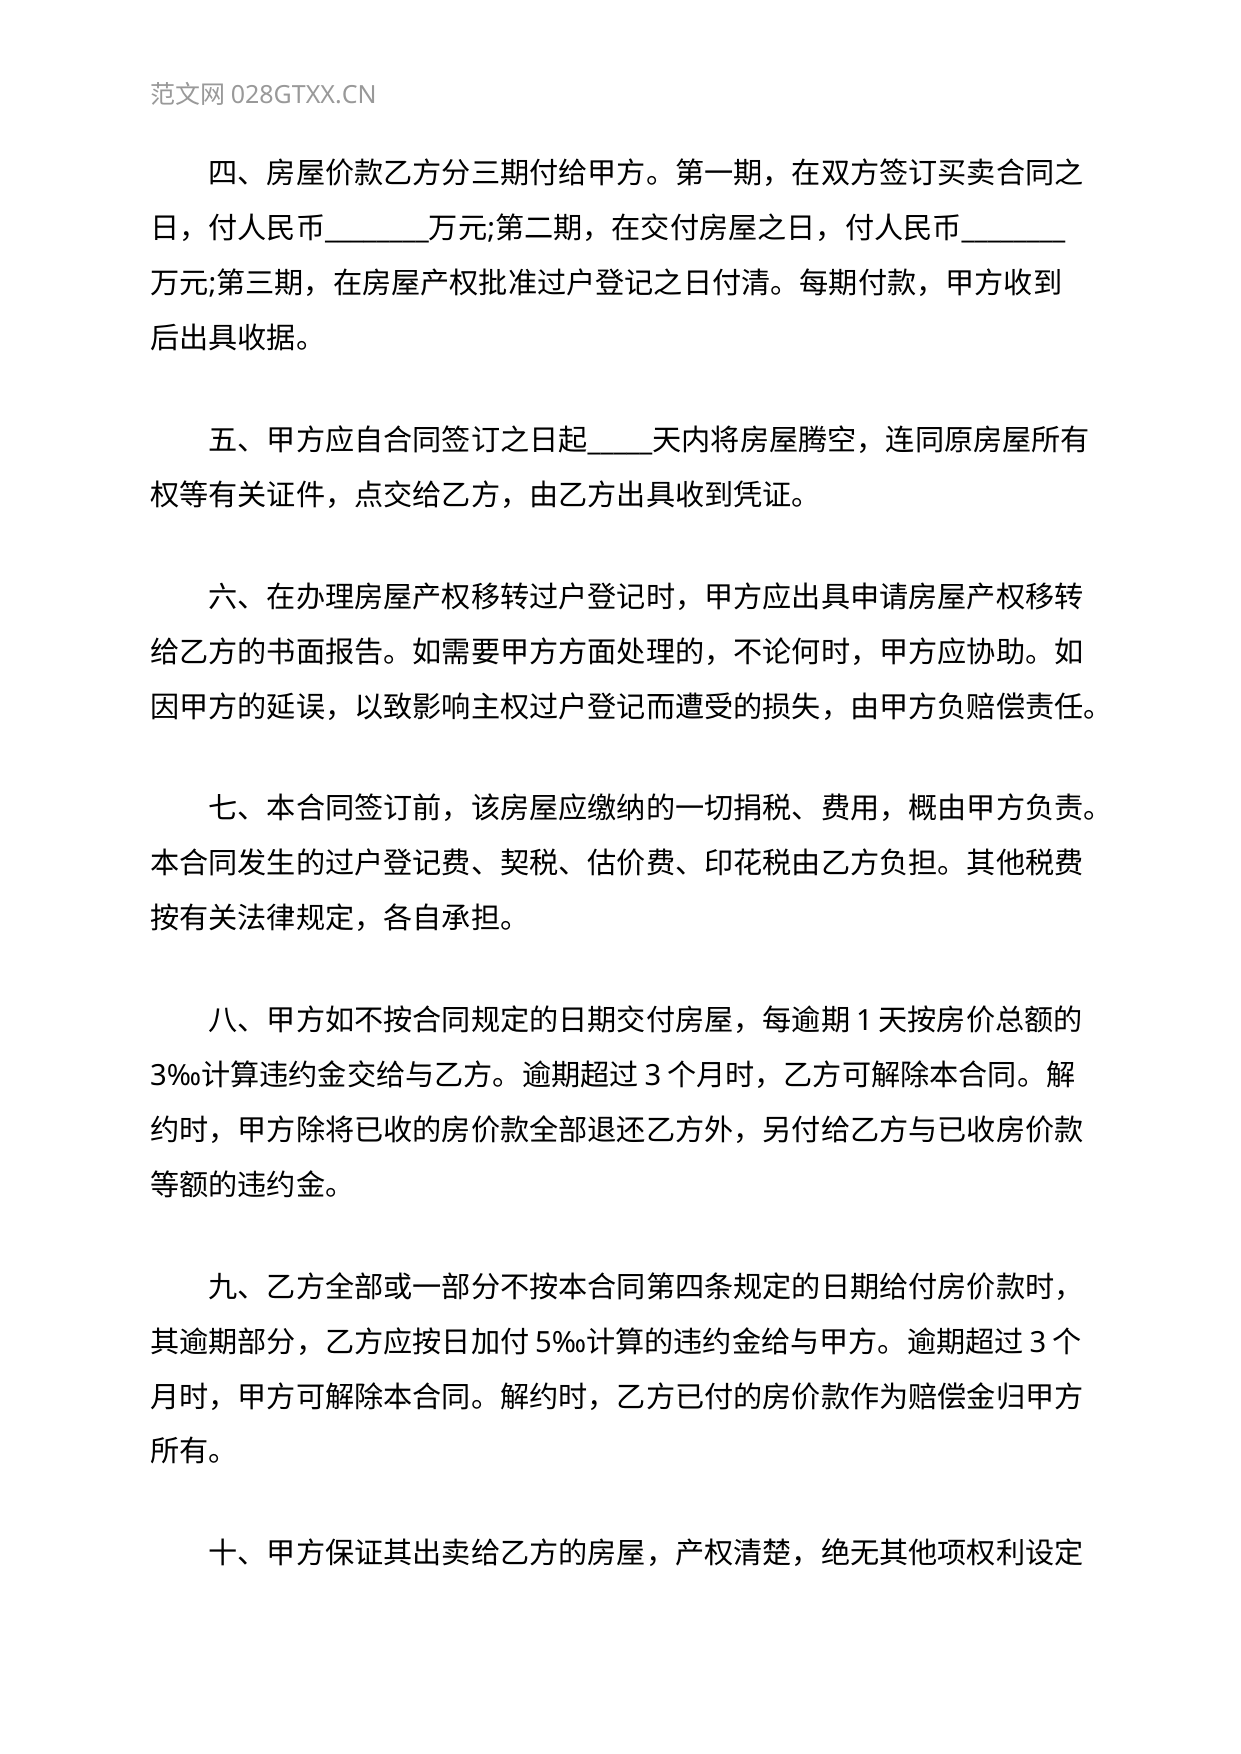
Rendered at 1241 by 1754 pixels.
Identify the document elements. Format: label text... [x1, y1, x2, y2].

text 九、乙方全部或一部分不按本合同第四条规定的日期给付房价款时，其逾期部分，乙方应按日加付5‰计算的违约金给与甲方。逾期超过3个月时，甲方可解除本合同。解约时，乙方已付的房价款作为赔偿金归甲方所有。 [150, 1263, 1090, 1470]
text 四、房屋价款乙方分三期付给甲方。第一期，在双方签订买卖合同之日，付人民币________万元;第二期，在交付房屋之日，付人民币________万元;第三期，在房屋产权批准过户登记之日付清。每期付款，甲方收到后出具收据。 [150, 150, 1090, 357]
text 六、在办理房屋产权移转过户登记时，甲方应出具申请房屋产权移转给乙方的书面报告。如需要甲方方面处理的，不论何时，甲方应协助。如因甲方的延误，以致影响主权过户登记而遭受的损失，由甲方负赔偿责任。 [150, 573, 1090, 726]
text 八、甲方如不按合同规定的日期交付房屋，每逾期1天按房价总额的3‰计算违约金交给与乙方。逾期超过3个月时，乙方可解除本合同。解约时，甲方除将已收的房价款全部退还乙方外，另付给乙方与已收房价款等额的违约金。 [150, 997, 1090, 1204]
text 七、本合同签订前，该房屋应缴纳的一切捐税、费用，概由甲方负责。本合同发生的过户登记费、契税、估价费、印花税由乙方负担。其他税费按有关法律规定，各自承担。 [150, 785, 1090, 937]
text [150, 1530, 1090, 1572]
text 五、甲方应自合同签订之日起_____天内将房屋腾空，连同原房屋所有权等有关证件，点交给乙方，由乙方出具收到凭证。 [150, 417, 1090, 514]
